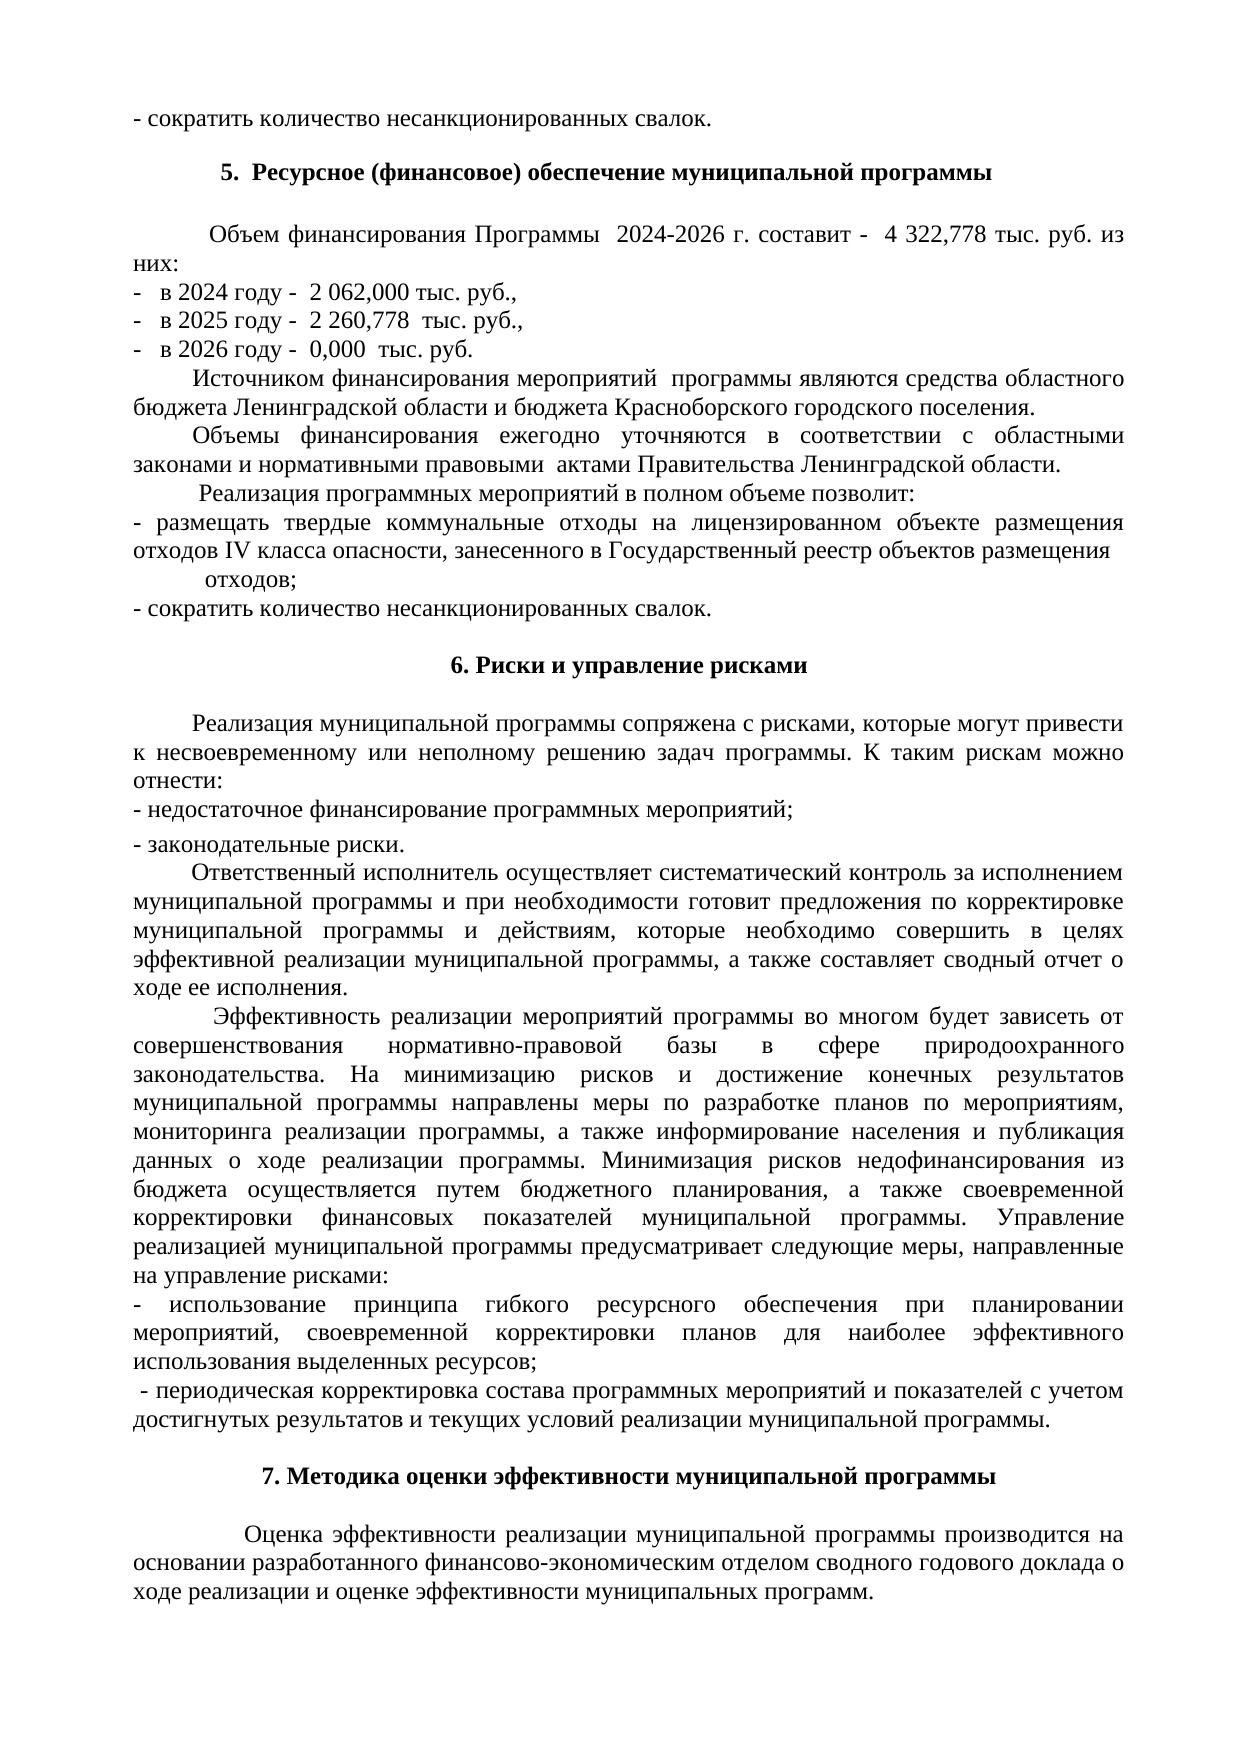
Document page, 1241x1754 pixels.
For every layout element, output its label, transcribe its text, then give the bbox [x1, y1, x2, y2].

text Источником финансирования мероприятий программы являются средства областного бюджета Ленинградской области и бюджета Красноборского городского поселения. [133, 363, 1125, 420]
text Оценка эффективности реализации муниципальной программы производится на основании разработанного финансово-экономическим отделом сводного годового доклада о ходе реализации и оценке эффективности муниципальных программ. [133, 1519, 1125, 1605]
text Эффективность реализации мероприятий программы во многом будет зависеть от совершенствования нормативно-правовой базы в сфере природоохранного законодательства. На минимизацию рисков и достижение конечных результатов муниципальной программы направлены меры по разработке планов по мероприятиям, мониторинга реализации программы, а также информирование населения и публикация данных о ходе реализации программы. Минимизация рисков недофинансирования из бюджета осуществляется путем бюджетного планирования, а также своевременной корректировки финансовых показателей муниципальной программы. Управление реализацией муниципальной программы предусматривает следующие меры, направленные на управление рисками: [133, 1001, 1125, 1289]
text Ответственный исполнитель осуществляет систематический контроль за исполнением муниципальной программы и при необходимости готовит предложения по корректировке муниципальной программы и действиям, которые необходимо совершить в целях эффективной реализации муниципальной программы, а также составляет сводный отчет о ходе ее исполнения. [133, 857, 1125, 1001]
text Реализация муниципальной программы сопряжена с рисками, которые могут привести к несвоевременному или неполному решению задач программы. К таким рискам можно отнести: [133, 708, 1125, 794]
text Реализация программных мероприятий в полном объеме позволит: [133, 478, 1125, 507]
text 6. Риски и управление рисками [133, 650, 1125, 679]
text - недостаточное финансирование программных мероприятий; [133, 794, 1125, 823]
text - использование принципа гибкого ресурсного обеспечения при планировании мероприятий, своевременной корректировки планов для наиболее эффективного использования выделенных ресурсов; [133, 1289, 1125, 1375]
text - законодательные риски. [133, 829, 1125, 857]
text - периодическая корректировка состава программных мероприятий и показателей с учетом достигнутых результатов и текущих условий реализации муниципальной программы. [133, 1375, 1125, 1432]
text - сократить количество несанкционированных свалок. [133, 103, 1125, 131]
text - в 2025 году - 2 260,778 тыс. руб., [133, 305, 1125, 334]
text Объем финансирования Программы 2024-2026 г. составит - 4 322,778 тыс. руб. из них: [133, 219, 1125, 277]
text - в 2026 году - 0,000 тыс. руб. [133, 334, 1125, 363]
text - в 2024 году - 2 062,000 тыс. руб., [133, 277, 1125, 305]
text Объемы финансирования ежегодно уточняются в соответствии с областными законами и нормативными правовыми актами Правительства Ленинградской области. [133, 420, 1125, 478]
text - размещать твердые коммунальные отходы на лицензированном объекте размещения отходов IV класса опасности, занесенного в Государственный реестр объектов размещения [133, 507, 1125, 564]
text 5. Ресурсное (финансовое) обеспечение муниципальной программы [133, 157, 1125, 186]
text - сократить количество несанкционированных свалок. [133, 593, 1125, 622]
text 7. Методика оценки эффективности муниципальной программы [133, 1461, 1125, 1490]
text отходов; [133, 564, 1125, 593]
